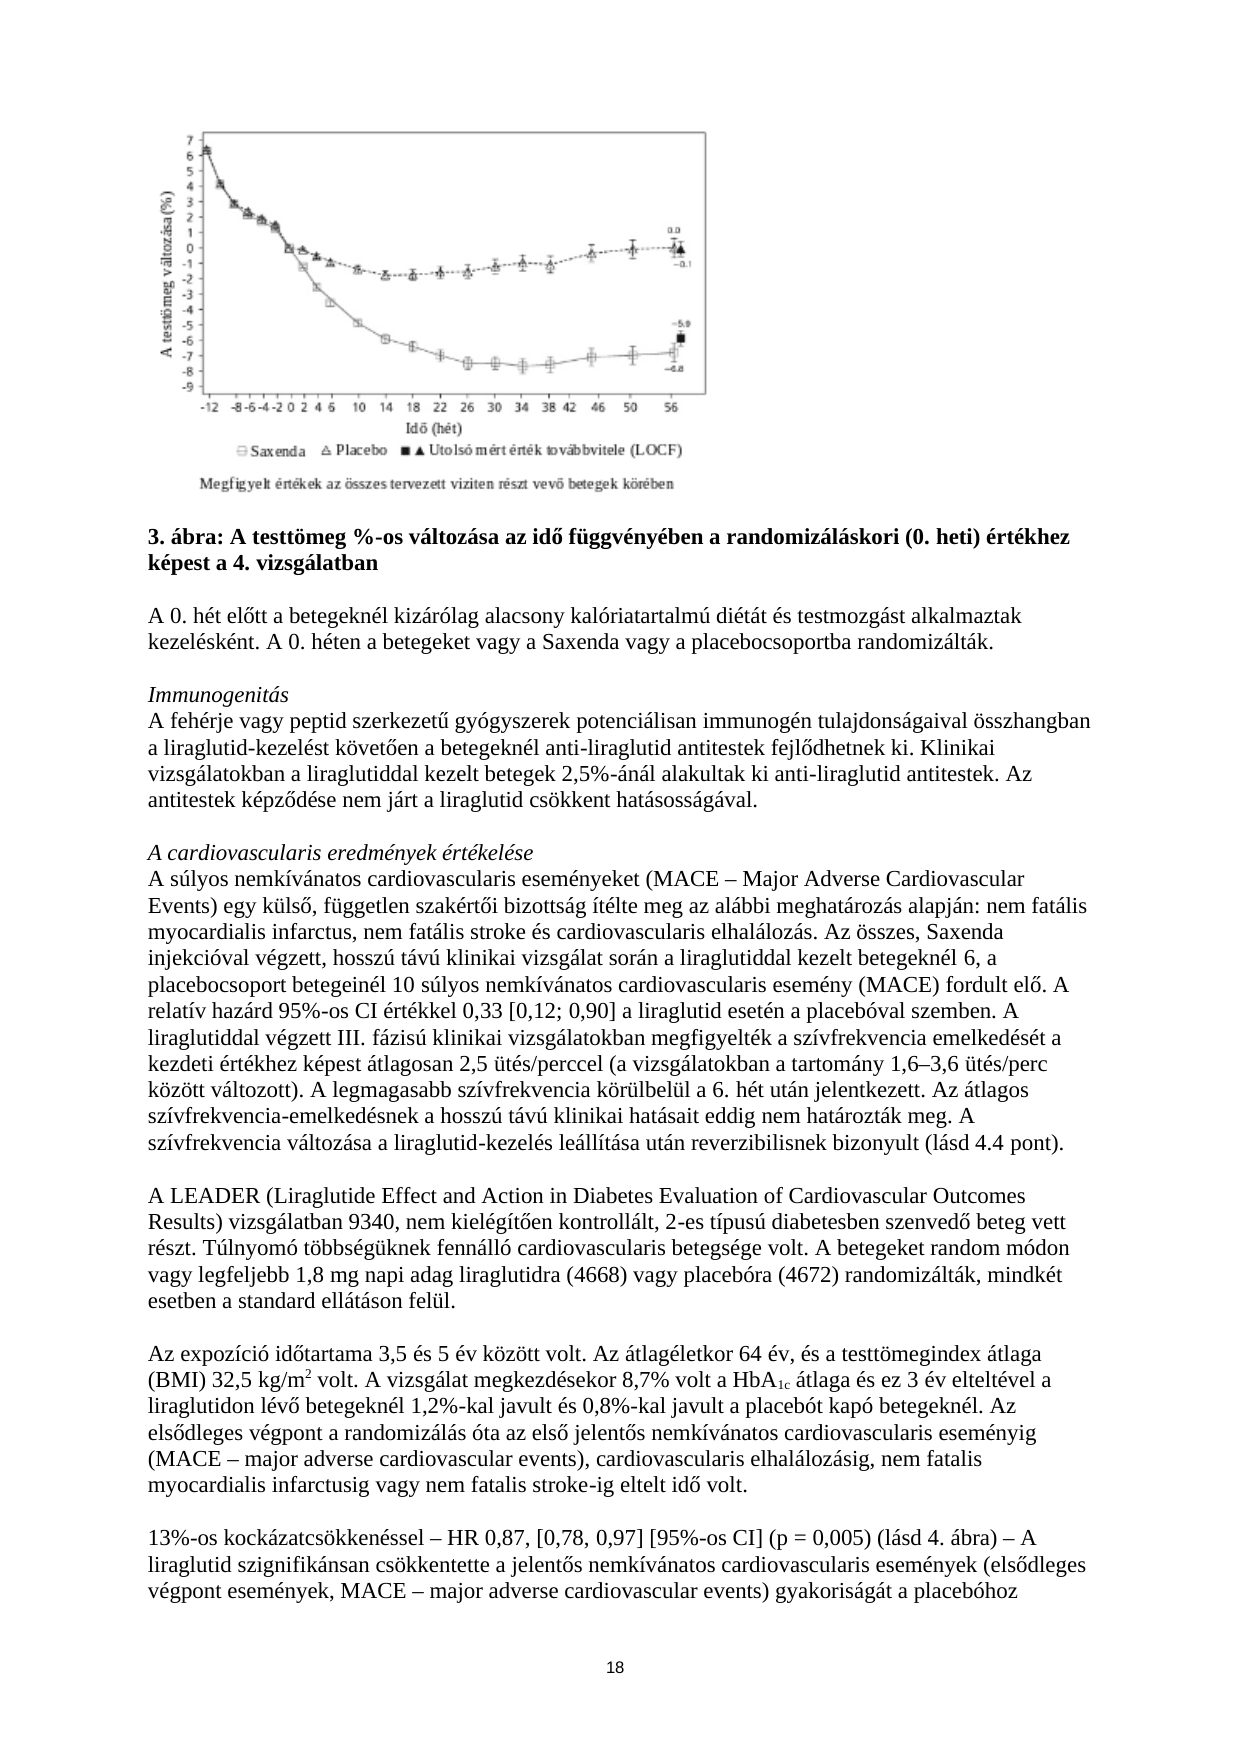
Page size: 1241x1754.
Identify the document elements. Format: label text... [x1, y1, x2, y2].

list Az expozíció időtartama 3,5 és 5 év között volt. Az átlagéletkor 64 év, és a testtömegindex átlaga (BMI) 32,5 kg/m2 volt. A vizsgálat megkezdésekor 8,7% volt a HbA1c átlaga és ez 3 év elteltével a liraglutidon lévő betegeknél 1,2%-kal javult és 0,8%-kal javult a placebót kapó betegeknél. Az elsődleges végpont a randomizálás óta az első jelentős nemkívánatos cardiovascularis eseményig (MACE – major adverse cardiovascular events), cardiovascularis elhalálozásig, nem fatalis myocardialis infarctusig vagy nem fatalis stroke-ig eltelt idő volt. [148, 1340, 1093, 1498]
list A cardiovascularis eredmények értékelése [148, 839, 1093, 865]
text A 0. hét előtt a betegeknél kizárólag alacsony kalóriatartalmú diétát és testmozgást alkalmaztak kezelésként. A 0. héten a betegeket vagy a Saxenda vagy a placebocsoportba randomizálták. [148, 602, 1092, 654]
list Immunogenitás [148, 681, 1093, 707]
list A LEADER (Liraglutide Effect and Action in Diabetes Evaluation of Cardiovascular Outcomes Results) vizsgálatban 9340, nem kielégítően kontrollált, 2-es típusú diabetesben szenvedő beteg vett részt. Túlnyomó többségüknek fennálló cardiovascularis betegsége volt. A betegeket random módon vagy legfeljebb 1,8 mg napi adag liraglutidra (4668) vagy placebóra (4672) randomizálták, mindkét esetben a standard ellátáson felül. [148, 1182, 1093, 1313]
list A fehérje vagy peptid szerkezetű gyógyszerek potenciálisan immunogén tulajdonságaival összhangban a liraglutid-kezelést követően a betegeknél anti-liraglutid antitestek fejlődhetnek ki. Klinikai vizsgálatokban a liraglutiddal kezelt betegek 2,5%-ánál alakultak ki anti-liraglutid antitestek. Az antitestek képződése nem járt a liraglutid csökkent hatásosságával. [148, 707, 1093, 813]
list A súlyos nemkívánatos cardiovascularis eseményeket (MACE – Major Adverse Cardiovascular Events) egy külső, független szakértői bizottság ítélte meg az alábbi meghatározás alapján: nem fatális myocardialis infarctus, nem fatális stroke és cardiovascularis elhalálozás. Az összes, Saxenda injekcióval végzett, hosszú távú klinikai vizsgálat során a liraglutiddal kezelt betegeknél 6, a placebocsoport betegeinél 10 súlyos nemkívánatos cardiovascularis esemény (MACE) fordult elő. A relatív hazárd 95%-os CI értékkel 0,33 [0,12; 0,90] a liraglutid esetén a placebóval szemben. A liraglutiddal végzett III. fázisú klinikai vizsgálatokban megfigyelték a szívfrekvencia emelkedését a kezdeti értékhez képest átlagosan 2,5 ütés/perccel (a vizsgálatokban a tartomány 1,6–3,6 ütés/perc között változott). A legmagasabb szívfrekvencia körülbelül a 6. hét után jelentkezett. Az átlagos szívfrekvencia-emelkedésnek a hosszú távú klinikai hatásait eddig nem határozták meg. A szívfrekvencia változása a liraglutid-kezelés leállítása után reverzibilisnek bizonyult (lásd 4.4 pont). [148, 865, 1093, 1155]
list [148, 1524, 1093, 1603]
text 3. ábra: A testtömeg %-os változása az idő függvényében a randomizáláskori (0. heti) értékhez képest a 4. vizsgálatban [148, 523, 1092, 576]
